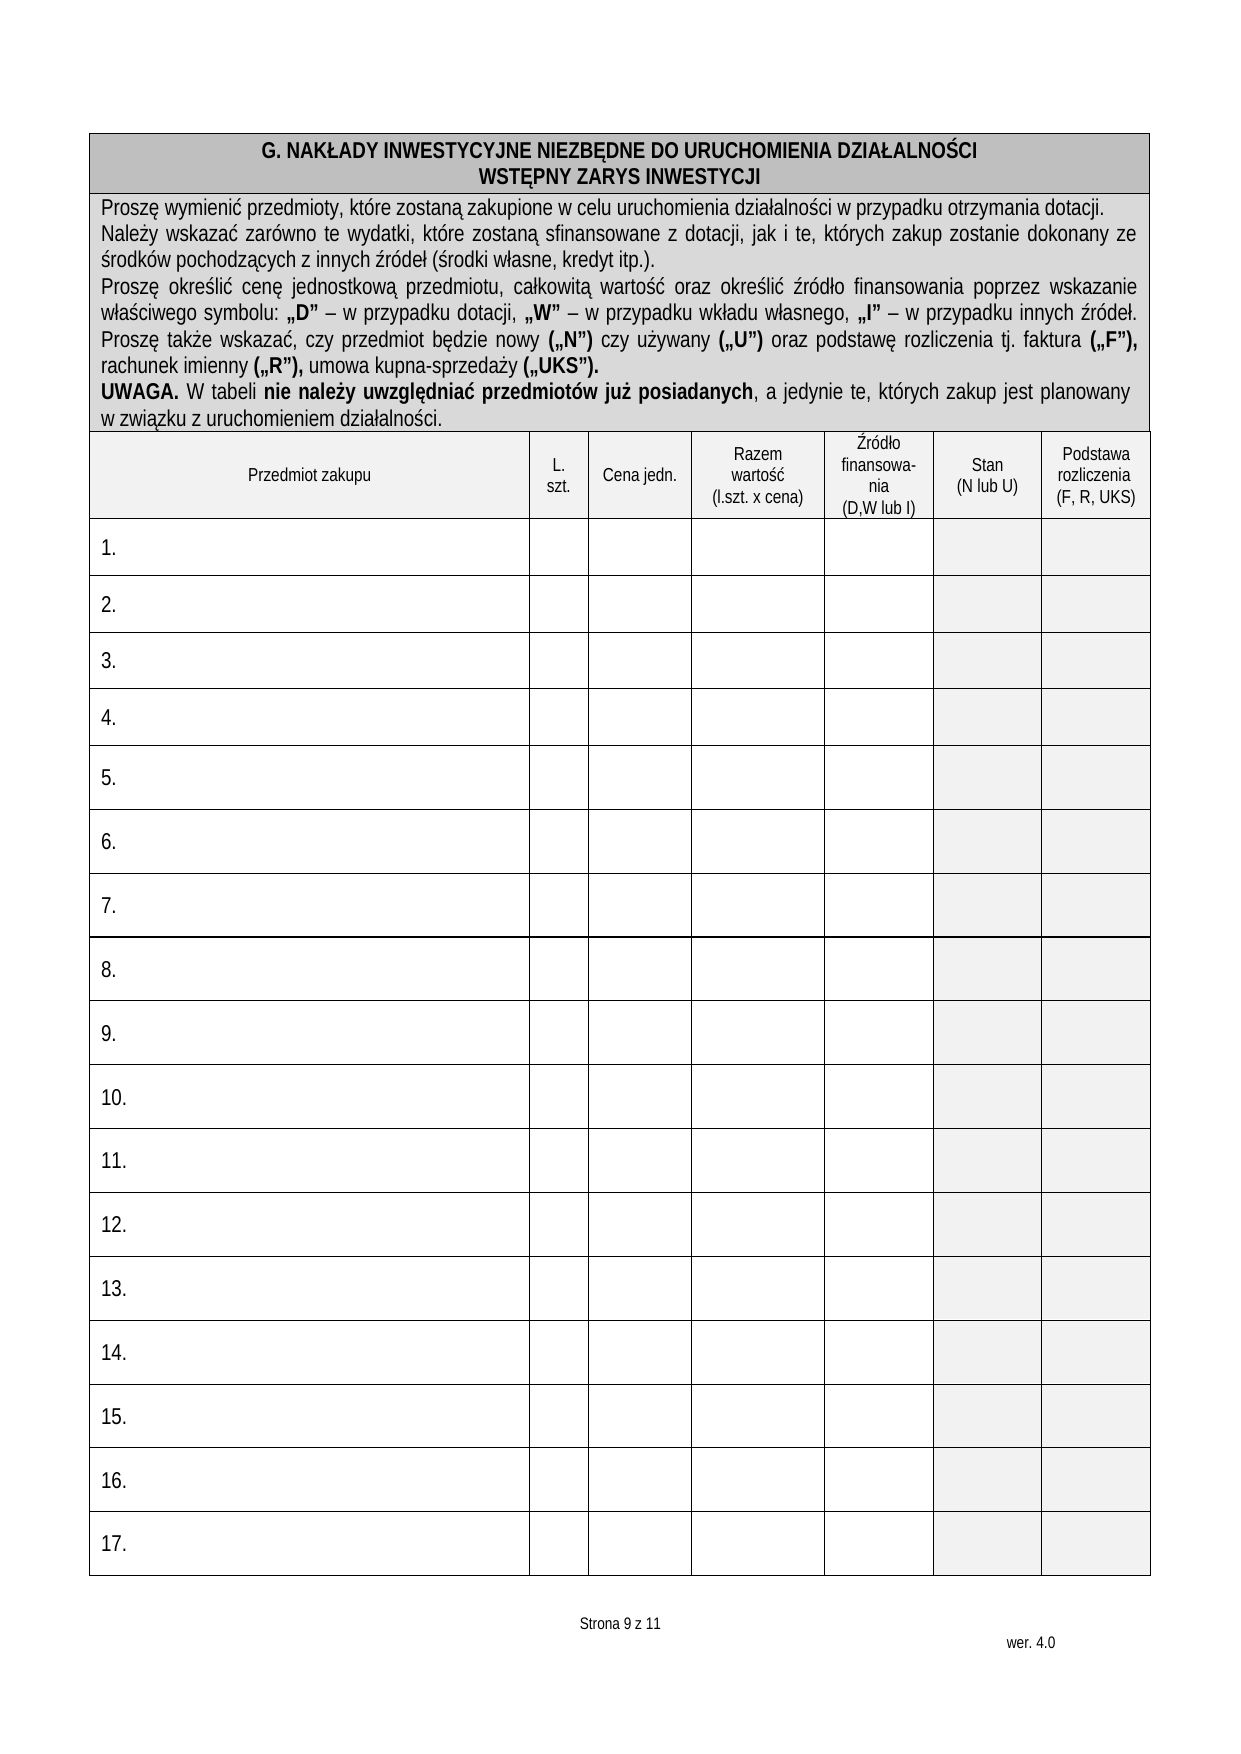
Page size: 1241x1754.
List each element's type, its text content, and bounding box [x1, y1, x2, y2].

table_cell [934, 874, 1041, 936]
table_cell 6. [90, 810, 529, 873]
table_cell [589, 874, 691, 936]
table_cell [530, 810, 588, 873]
table_cell [934, 1257, 1041, 1319]
table_cell 1. [90, 519, 529, 575]
table_cell [825, 938, 933, 1000]
table_cell [530, 1257, 588, 1319]
table_cell [825, 874, 933, 936]
table_cell [1042, 1193, 1150, 1256]
table_cell [825, 519, 933, 575]
table_cell [1042, 1257, 1150, 1319]
table_cell [825, 1321, 933, 1383]
table_cell [530, 1385, 588, 1447]
table_cell [589, 1321, 691, 1383]
table_cell [589, 810, 691, 873]
table_cell [934, 689, 1041, 745]
table_cell [589, 746, 691, 809]
table_cell [692, 689, 824, 745]
table_cell [934, 576, 1041, 632]
table_header G. NAKŁADY INWESTYCYJNE NIEZBĘDNE DO URUCHOMIENIA DZIAŁALNOŚCI WSTĘPNY ZARYS INWESTYCJI [90, 134, 1149, 193]
table_cell [934, 1321, 1041, 1383]
table_cell [934, 1065, 1041, 1128]
table_cell [530, 519, 588, 575]
table_cell [530, 746, 588, 809]
table_cell [692, 1512, 824, 1575]
table_cell [692, 1385, 824, 1447]
table_cell [934, 1385, 1041, 1447]
table_cell [530, 576, 588, 632]
table_cell [1042, 1448, 1150, 1511]
table_cell [530, 633, 588, 688]
table_cell [1042, 576, 1150, 632]
table_cell [589, 938, 691, 1000]
table_cell [934, 1448, 1041, 1511]
table_cell [530, 1065, 588, 1128]
table_cell [692, 1001, 824, 1064]
table_cell [692, 938, 824, 1000]
table_cell [692, 1129, 824, 1192]
table_cell [825, 576, 933, 632]
table_cell [692, 1448, 824, 1511]
table_cell [825, 1448, 933, 1511]
table_cell [589, 519, 691, 575]
table_cell [692, 874, 824, 936]
table_cell [530, 1129, 588, 1192]
table_cell Razem wartość (l.szt. x cena) [692, 432, 824, 518]
table_cell 12. [90, 1193, 529, 1256]
table_cell [825, 1129, 933, 1192]
table_cell [1042, 810, 1150, 873]
table_cell 15. [90, 1385, 529, 1447]
table_cell [589, 1257, 691, 1319]
table_cell [934, 1001, 1041, 1064]
table_cell 11. [90, 1129, 529, 1192]
table_cell [530, 1448, 588, 1511]
table_cell 7. [90, 874, 529, 936]
table_cell [530, 689, 588, 745]
table_cell 8. [90, 938, 529, 1000]
table_cell Proszę wymienić przedmioty, które zostaną zakupione w celu uruchomienia działalności w przypadku otrzymania dotacji. Należy wskazać zarówno te wydatki, które zostaną sfinansowane z dotacji, jak i te, których zakup zostanie dokonany ze środków pochodzących z innych źródeł (środki własne, kredyt itp.). Proszę określić cenę jednostkową przedmiotu, całkowitą wartość oraz określić źródło finansowania poprzez wskazanie właściwego symbolu: „D” – w przypadku dotacji, „W” – w przypadku wkładu własnego, „I” – w przypadku innych źródeł. Proszę także wskazać, czy przedmiot będzie nowy („N”) czy używany („U”) oraz podstawę rozliczenia tj. faktura („F”), rachunek imienny („R”), umowa kupna-sprzedaży („UKS”). UWAGA. W tabeli nie należy uwzględniać przedmiotów już posiadanych, a jedynie te, których zakup jest planowany w związku z uruchomieniem działalności. [90, 194, 1149, 431]
table_cell [589, 1448, 691, 1511]
table_cell [530, 1193, 588, 1256]
table_cell [934, 746, 1041, 809]
table_cell Podstawa rozliczenia (F, R, UKS) [1042, 432, 1150, 518]
table_cell [589, 633, 691, 688]
table_cell [1042, 1512, 1150, 1575]
table_cell [530, 938, 588, 1000]
table_cell 3. [90, 633, 529, 688]
table_cell [934, 519, 1041, 575]
table_cell [825, 1001, 933, 1064]
table_cell 9. [90, 1001, 529, 1064]
table_cell Cena jedn. [589, 432, 691, 518]
table_cell [934, 810, 1041, 873]
table_cell [1042, 874, 1150, 936]
table_cell 14. [90, 1321, 529, 1383]
table_cell [934, 1193, 1041, 1256]
table_cell 5. [90, 746, 529, 809]
table_cell [825, 689, 933, 745]
table_cell [589, 1001, 691, 1064]
table_cell L. szt. [530, 432, 588, 518]
table_cell [825, 1385, 933, 1447]
table_cell [825, 1193, 933, 1256]
table_cell Źródło finansowania (D,W lub I) [825, 432, 933, 518]
table_cell [692, 519, 824, 575]
table_cell 17. [90, 1512, 529, 1575]
table_cell [934, 1512, 1041, 1575]
table_cell 4. [90, 689, 529, 745]
table_cell [692, 576, 824, 632]
table_cell [530, 874, 588, 936]
table_cell [692, 633, 824, 688]
table_cell [589, 689, 691, 745]
table_cell [934, 938, 1041, 1000]
table_cell [825, 810, 933, 873]
table_cell [825, 1065, 933, 1128]
table_cell 16. [90, 1448, 529, 1511]
table_cell [589, 1129, 691, 1192]
table_cell [692, 1321, 824, 1383]
table_cell [692, 1257, 824, 1319]
table_cell [530, 1512, 588, 1575]
table_cell [1042, 1065, 1150, 1128]
table_cell [589, 1385, 691, 1447]
table_cell [692, 1065, 824, 1128]
table_cell [1042, 1321, 1150, 1383]
table_cell [692, 810, 824, 873]
table_cell [589, 1193, 691, 1256]
table_cell [530, 1001, 588, 1064]
table_cell 2. [90, 576, 529, 632]
table_cell [825, 1257, 933, 1319]
table_cell 10. [90, 1065, 529, 1128]
table_cell [589, 576, 691, 632]
table_cell Przedmiot zakupu [90, 432, 529, 518]
table_cell [825, 746, 933, 809]
table_cell 13. [90, 1257, 529, 1319]
table_cell [1042, 1001, 1150, 1064]
table_cell [934, 633, 1041, 688]
table_cell [692, 746, 824, 809]
table_cell [825, 633, 933, 688]
table_cell [589, 1512, 691, 1575]
table_cell [1042, 1129, 1150, 1192]
table_cell [1042, 633, 1150, 688]
table_cell [1042, 519, 1150, 575]
table_cell [530, 1321, 588, 1383]
table_cell [589, 1065, 691, 1128]
table_cell [1042, 689, 1150, 745]
table_cell [934, 1129, 1041, 1192]
table_cell [1042, 746, 1150, 809]
table_cell [825, 1512, 933, 1575]
table_cell [692, 1193, 824, 1256]
table_cell [1042, 1385, 1150, 1447]
table_cell [1042, 938, 1150, 1000]
table_cell Stan (N lub U) [934, 432, 1041, 518]
